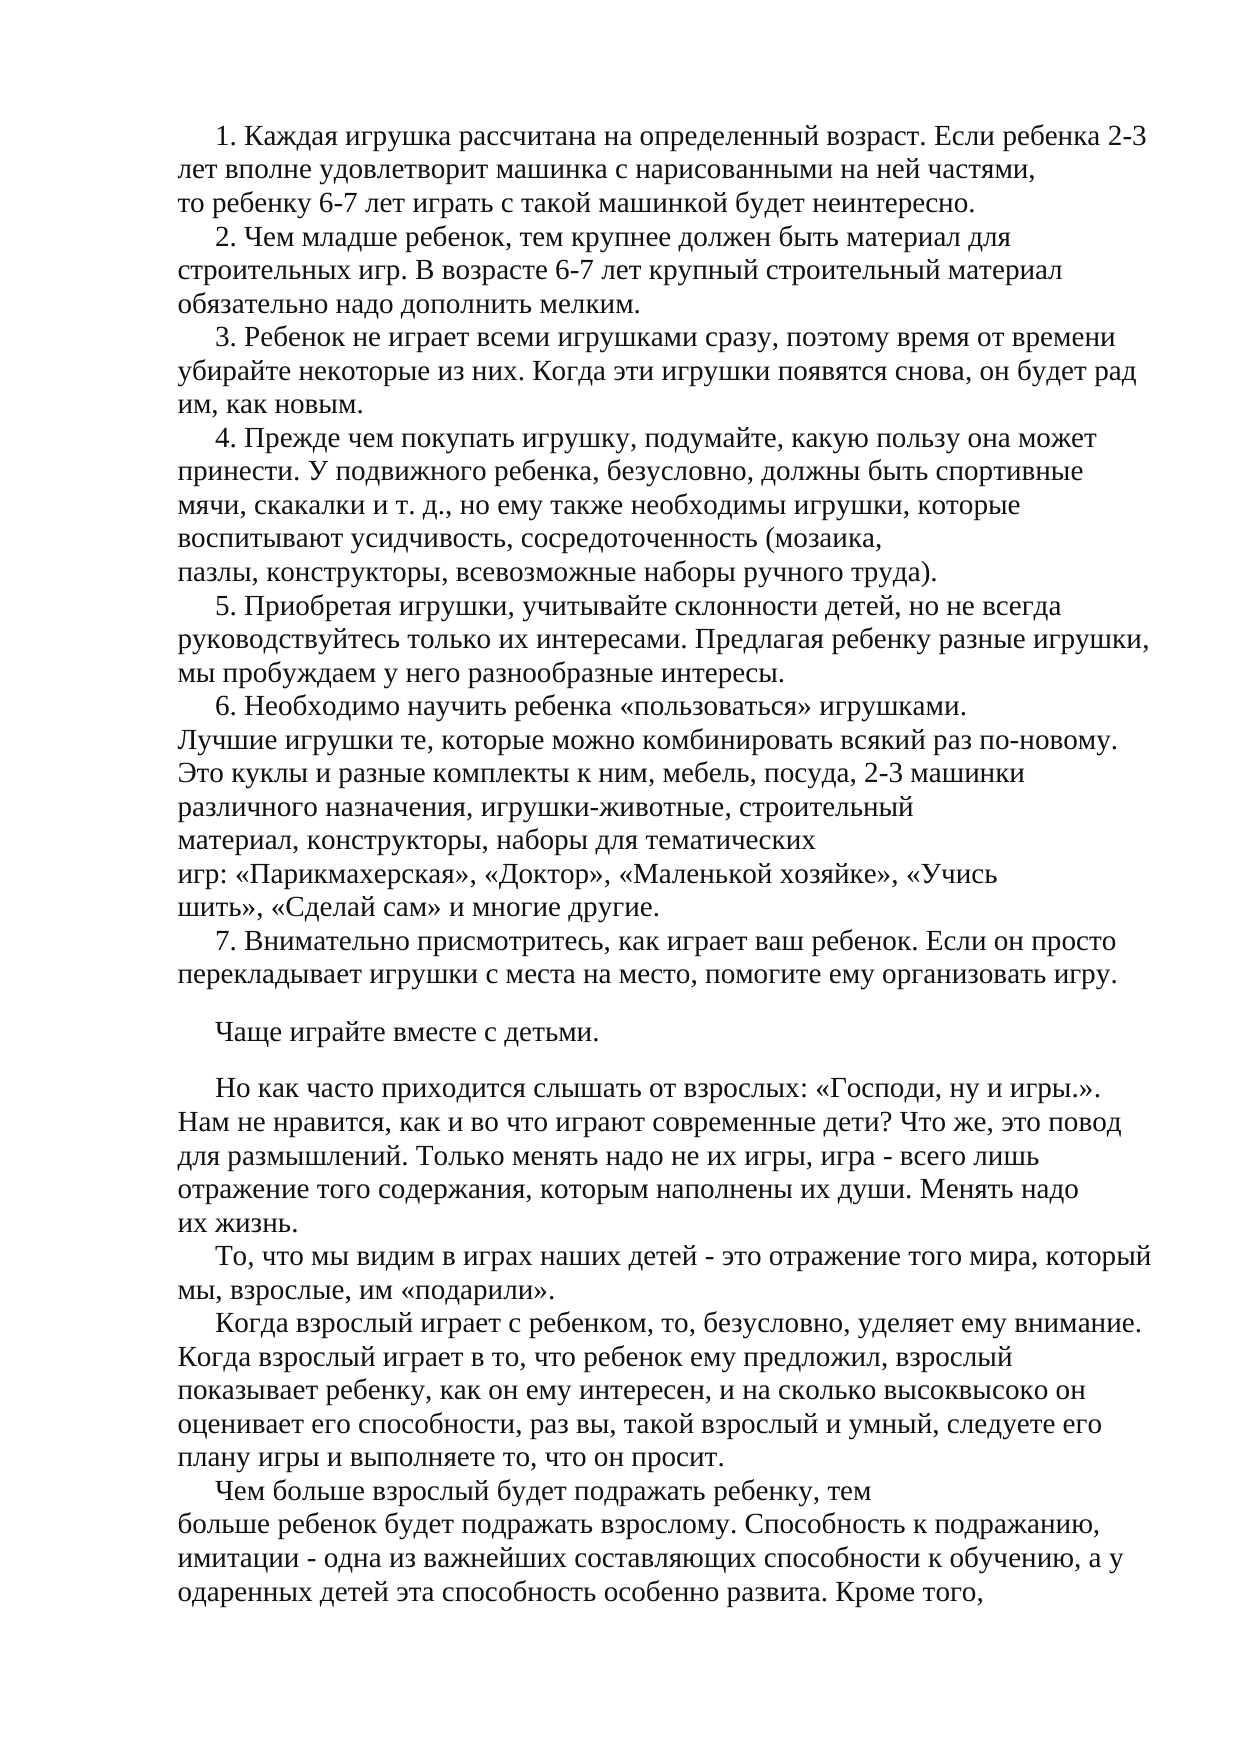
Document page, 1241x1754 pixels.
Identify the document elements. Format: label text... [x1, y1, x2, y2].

text 2. Чем младше ребенок, тем крупнее должен быть материал для строительных игр. В возрасте 6-7 лет крупный строительный материал обязательно надо дополнить мелким. [177, 219, 1152, 319]
text То, что мы видим в играх наших детей - это отражение того мира, который мы, взрослые, им «подарили». [177, 1238, 1152, 1305]
text 1. Каждая игрушка рассчитана на определенный возраст. Если ребенка 2-3 лет вполне удовлетворит машинка с нарисованными на ней частями, то ребенку 6-7 лет играть с такой машинкой будет неинтересно. [177, 118, 1152, 219]
text 6. Необходимо научить ребенка «пользоваться» игрушками. Лучшие игрушки те, которые можно комбинировать всякий раз по-новому. Это куклы и разные комплекты к ним, мебель, посуда, 2-3 машинки различного назначения, игрушки-животные, строительный материал, конструкторы, наборы для тематических игр: «Парикмахерская», «Доктор», «Маленькой хозяйке», «Учись шить», «Сделай сам» и многие другие. [177, 688, 1152, 923]
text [177, 1473, 1152, 1607]
text Чаще играйте вместе с детьми. [177, 1014, 1152, 1047]
text Но как часто приходится слышать от взрослых: «Господи, ну и игры.». Нам не нравится, как и во что играют современные дети? Что же, это повод для размышлений. Только менять надо не их игры, игра - всего лишь отражение того содержания, которым наполнены их души. Менять надо их жизнь. [177, 1071, 1152, 1238]
text Когда взрослый играет с ребенком, то, безусловно, уделяет ему внимание. Когда взрослый играет в то, что ребенок ему предложил, взрослый показывает ребенку, как он ему интересен, и на сколько высоквысоко он оценивает его способности, раз вы, такой взрослый и умный, следуете его плану игры и выполняете то, что он просит. [177, 1305, 1152, 1473]
text 4. Прежде чем покупать игрушку, подумайте, какую пользу она может принести. У подвижного ребенка, безусловно, должны быть спортивные мячи, скакалки и т. д., но ему также необходимы игрушки, которые воспитывают усидчивость, сосредоточенность (мозаика, пазлы, конструкторы, всевозможные наборы ручного труда). [177, 420, 1152, 588]
text 5. Приобретая игрушки, учитывайте склонности детей, но не всегда руководствуйтесь только их интересами. Предлагая ребенку разные игрушки, мы пробуждаем у него разнообразные интересы. [177, 588, 1152, 688]
text 7. Внимательно присмотритесь, как играет ваш ребенок. Если он просто перекладывает игрушки с места на место, помогите ему организовать игру. [177, 923, 1152, 990]
text 3. Ребенок не играет всеми игрушками сразу, поэтому время от времени убирайте некоторые из них. Когда эти игрушки появятся снова, он будет рад им, как новым. [177, 319, 1152, 420]
